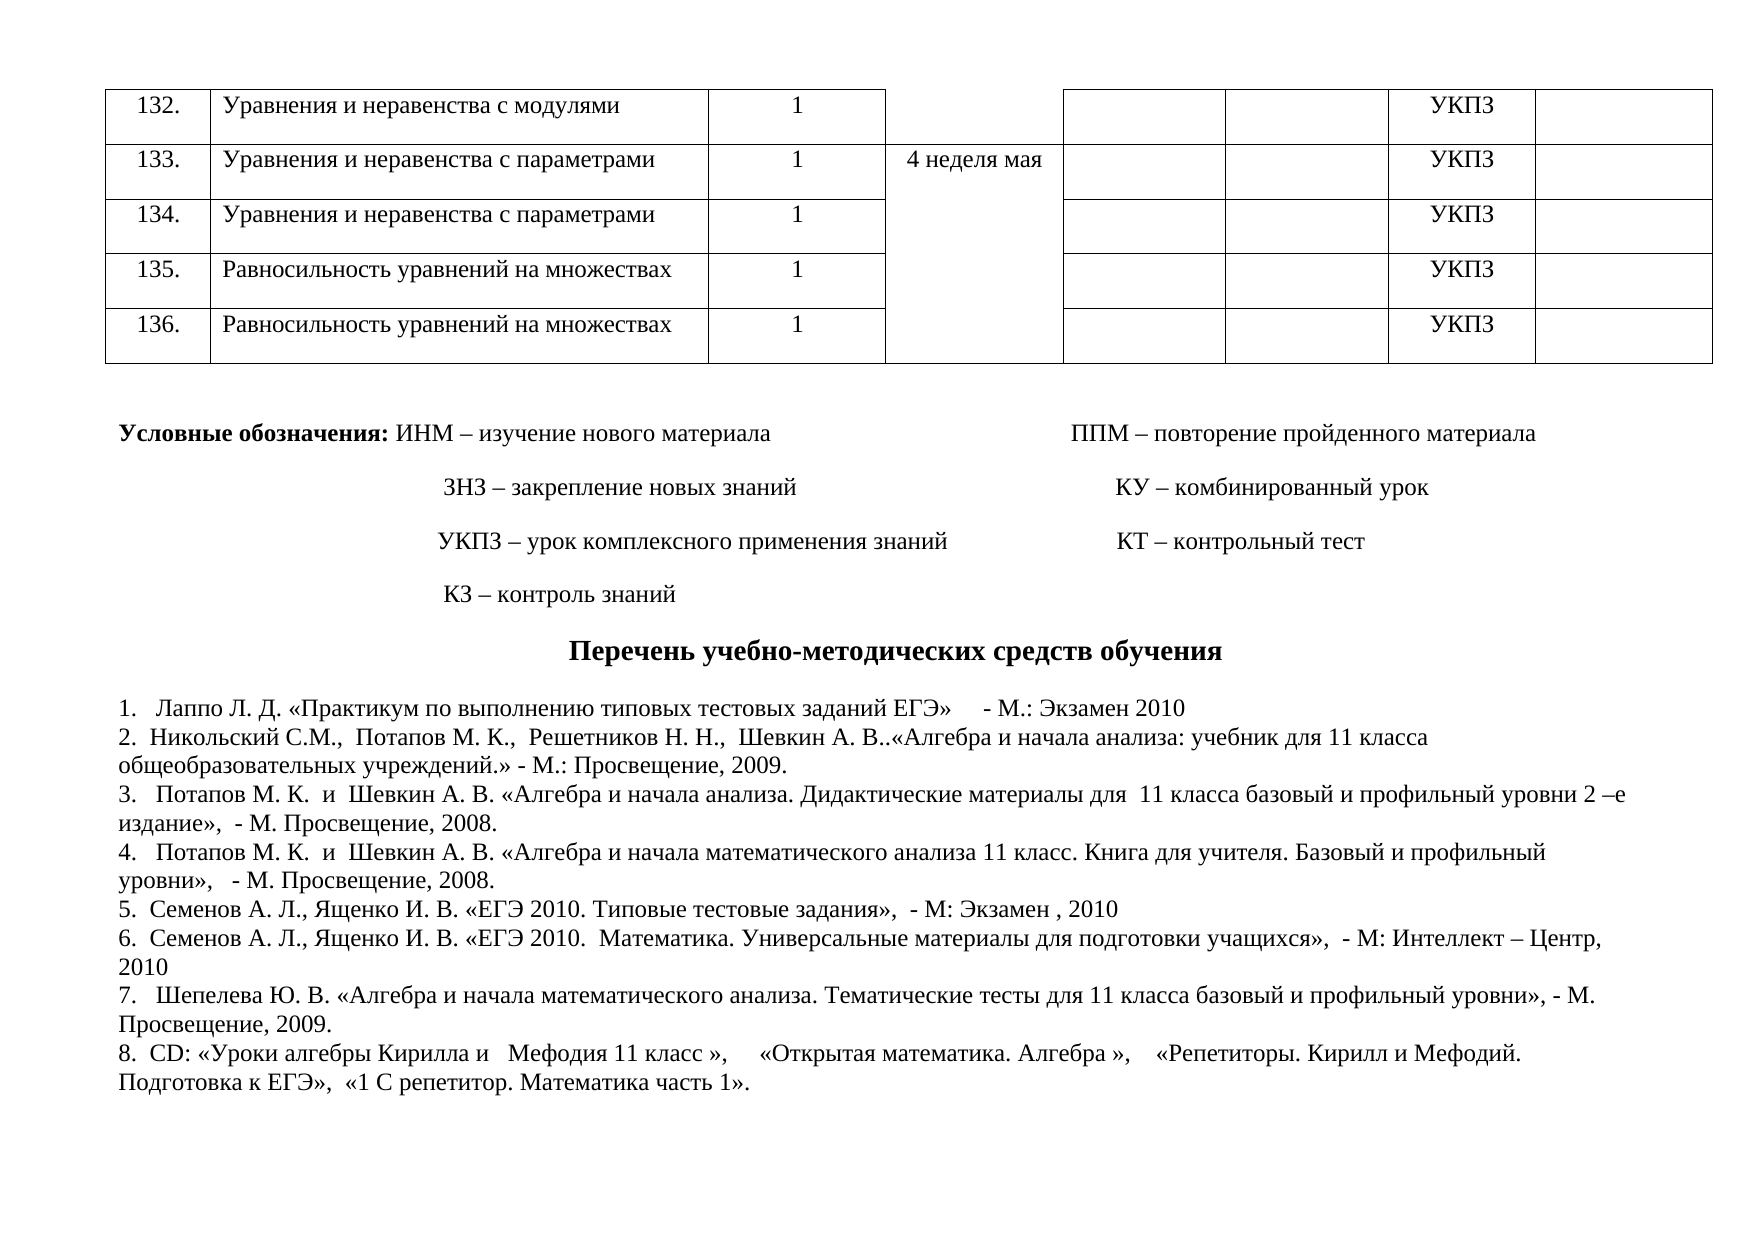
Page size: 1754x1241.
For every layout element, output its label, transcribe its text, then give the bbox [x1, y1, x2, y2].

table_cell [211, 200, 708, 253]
text КЗ – контроль знаний [118, 579, 1636, 608]
text 8. CD: «Уроки алгебры Кирилла и Мефодия 11 класс », «Открытая математика. Алгебра », «Репетиторы. Кирилл и Мефодий. Подготовка к ЕГЭ», «1 С репетитор. Математика часть 1». [118, 1038, 1636, 1095]
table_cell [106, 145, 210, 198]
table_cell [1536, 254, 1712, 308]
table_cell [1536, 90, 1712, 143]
text Условные обозначения: ИНМ – изучение нового материала ППМ – повторение пройденного материала [118, 418, 1636, 447]
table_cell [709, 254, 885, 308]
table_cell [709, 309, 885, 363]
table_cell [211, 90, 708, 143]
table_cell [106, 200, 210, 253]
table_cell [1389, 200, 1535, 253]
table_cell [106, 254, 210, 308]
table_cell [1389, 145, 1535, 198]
text 4. Потапов М. К. и Шевкин А. В. «Алгебра и начала математического анализа 11 класс. Книга для учителя. Базовый и профильный уровни», - М. Просвещение, 2008. [118, 837, 1636, 894]
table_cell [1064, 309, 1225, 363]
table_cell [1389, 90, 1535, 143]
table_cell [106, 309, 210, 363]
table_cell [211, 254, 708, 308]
text 6. Семенов А. Л., Ященко И. В. «ЕГЭ 2010. Математика. Универсальные материалы для подготовки учащихся», - М: Интеллект – Центр, 2010 [118, 923, 1636, 980]
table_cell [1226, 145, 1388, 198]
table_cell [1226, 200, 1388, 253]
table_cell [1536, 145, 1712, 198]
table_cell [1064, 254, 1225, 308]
text 5. Семенов А. Л., Ященко И. В. «ЕГЭ 2010. Типовые тестовые задания», - М: Экзамен , 2010 [118, 894, 1636, 923]
text 7. Шепелева Ю. В. «Алгебра и начала математического анализа. Тематические тесты для 11 класса базовый и профильный уровни», - М. Просвещение, 2009. [118, 980, 1636, 1038]
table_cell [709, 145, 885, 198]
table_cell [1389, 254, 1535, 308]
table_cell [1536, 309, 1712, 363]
text 2. Никольский С.М., Потапов М. К., Решетников Н. Н., Шевкин А. В..«Алгебра и начала анализа: учебник для 11 класса общеобразовательных учреждений.» - М.: Просвещение, 2009. [118, 722, 1636, 779]
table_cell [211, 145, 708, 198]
text 3. Потапов М. К. и Шевкин А. В. «Алгебра и начала анализа. Дидактические материалы для 11 класса базовый и профильный уровни 2 –е издание», - М. Просвещение, 2008. [118, 779, 1636, 837]
text ЗНЗ – закрепление новых знаний КУ – комбинированный урок [118, 472, 1636, 501]
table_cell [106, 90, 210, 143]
text УКПЗ – урок комплексного применения знаний КТ – контрольный тест [118, 526, 1636, 554]
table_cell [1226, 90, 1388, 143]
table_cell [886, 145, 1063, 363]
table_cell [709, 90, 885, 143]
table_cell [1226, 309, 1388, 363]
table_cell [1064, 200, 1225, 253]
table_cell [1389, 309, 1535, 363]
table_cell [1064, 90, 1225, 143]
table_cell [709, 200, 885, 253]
text Перечень учебно-методических средств обучения [156, 633, 1636, 667]
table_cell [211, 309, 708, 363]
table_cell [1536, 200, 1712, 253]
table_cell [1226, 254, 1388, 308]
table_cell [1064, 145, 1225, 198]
text 1. Лаппо Л. Д. «Практикум по выполнению типовых тестовых заданий ЕГЭ» - М.: Экзамен 2010 [118, 693, 1636, 722]
